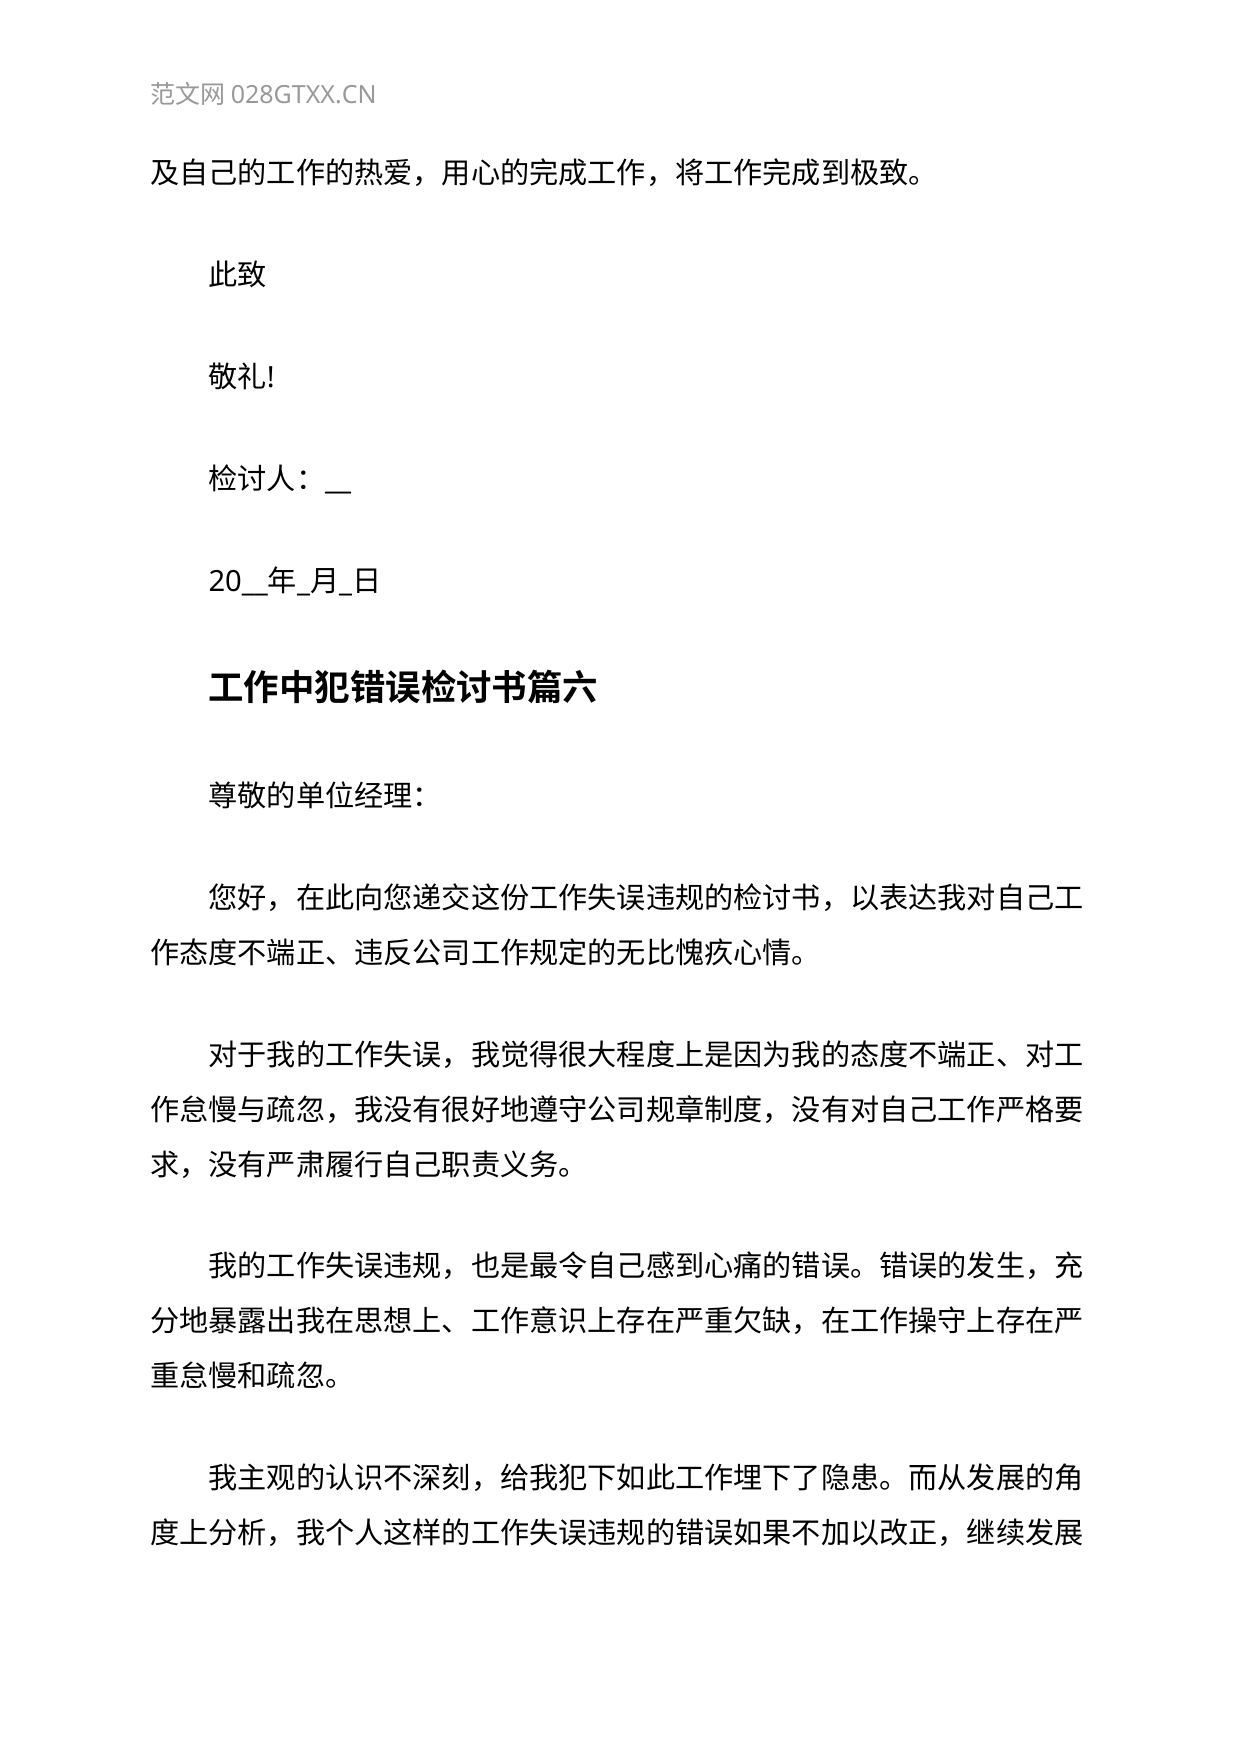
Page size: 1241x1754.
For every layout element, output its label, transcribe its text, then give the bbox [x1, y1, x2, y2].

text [150, 1454, 1090, 1552]
text 检讨人：__ [150, 456, 1090, 498]
text 20__年_月_日 [150, 557, 1090, 600]
text 对于我的工作失误，我觉得很大程度上是因为我的态度不端正、对工作怠慢与疏忽，我没有很好地遵守公司规章制度，没有对自己工作严格要求，没有严肃履行自己职责义务。 [150, 1031, 1090, 1183]
text 您好，在此向您递交这份工作失误违规的检讨书，以表达我对自己工作态度不端正、违反公司工作规定的无比愧疚心情。 [150, 875, 1090, 972]
text 敬礼! [150, 353, 1090, 396]
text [150, 150, 1090, 192]
text 我的工作失误违规，也是最令自己感到心痛的错误。错误的发生，充分地暴露出我在思想上、工作意识上存在严重欠缺，在工作操守上存在严重怠慢和疏忽。 [150, 1243, 1090, 1395]
text 尊敬的单位经理： [150, 773, 1090, 815]
text 工作中犯错误检讨书篇六 [150, 659, 1090, 711]
text 此致 [150, 252, 1090, 294]
